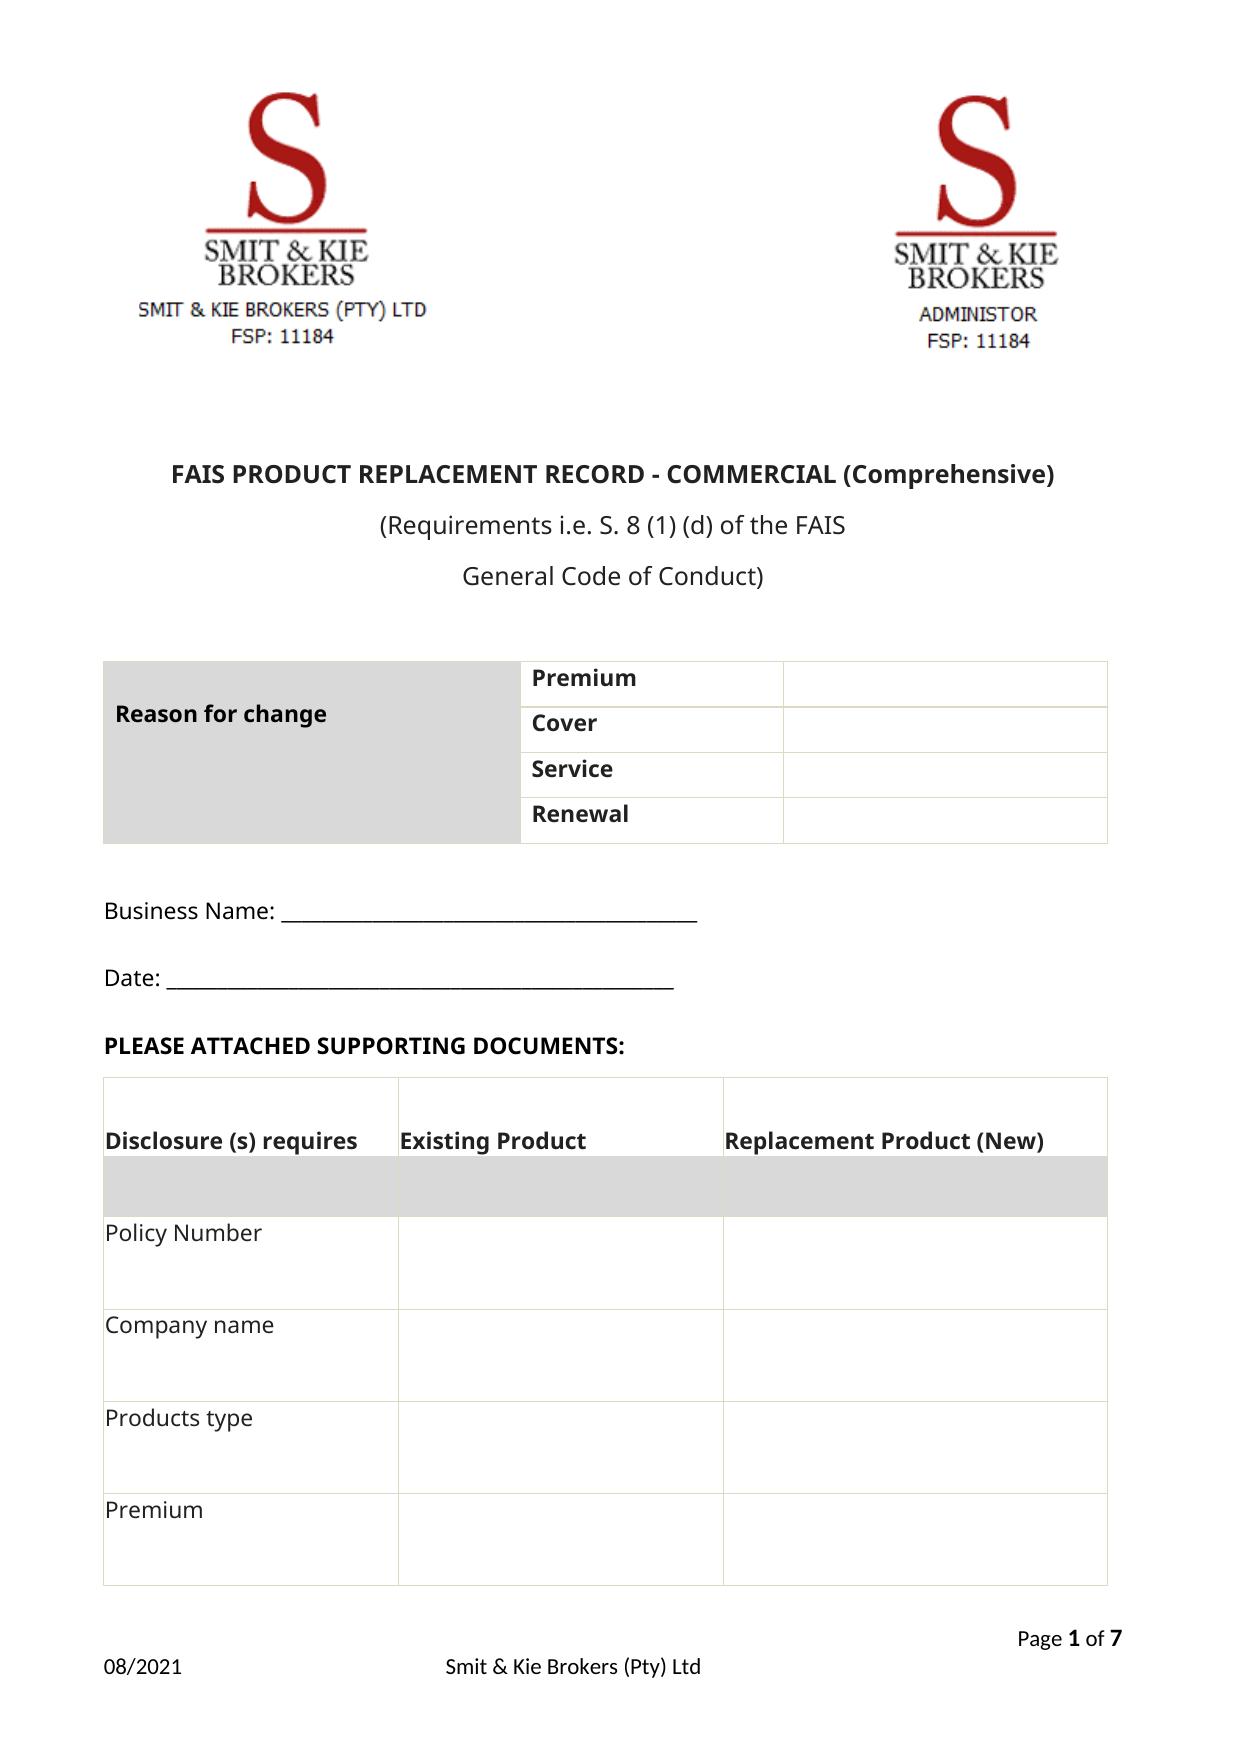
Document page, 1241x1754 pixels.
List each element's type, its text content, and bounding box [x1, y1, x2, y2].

picture [139, 88, 1087, 392]
table_cell [784, 753, 1107, 797]
table_cell [399, 1494, 723, 1585]
table_cell [724, 1494, 1107, 1585]
table_cell [724, 1310, 1107, 1401]
table_cell Service [521, 753, 783, 797]
table_cell Company name [104, 1310, 398, 1401]
table_cell [724, 1402, 1107, 1493]
text FAIS PRODUCT REPLACEMENT RECORD - COMMERCIAL (Comprehensive) [103, 457, 1122, 491]
text Date: __________________________________________________ [103, 962, 1122, 994]
table_cell Premium [104, 1494, 398, 1585]
table_header Premium [521, 662, 783, 706]
table_header [784, 662, 1107, 706]
table_header Reason for change [104, 662, 520, 843]
table_cell [724, 1217, 1107, 1308]
table_cell [399, 1217, 723, 1308]
table_header Replacement Product (New) [724, 1156, 1107, 1216]
text (Requirements i.e. S. 8 (1) (d) of the FAIS [103, 508, 1122, 542]
table_cell Policy Number [104, 1217, 398, 1308]
table_cell Cover [521, 708, 783, 752]
table_cell [784, 708, 1107, 752]
text Business Name: _________________________________________ [103, 895, 1122, 926]
table_cell Products type [104, 1402, 398, 1493]
text PLEASE ATTACHED SUPPORTING DOCUMENTS: [103, 1030, 1122, 1061]
table_header Disclosure (s) requires [104, 1156, 398, 1216]
table_header Existing Product [399, 1156, 723, 1216]
table_cell [784, 798, 1107, 843]
table_cell Renewal [521, 798, 783, 843]
text General Code of Conduct) [103, 559, 1122, 593]
table_cell [399, 1402, 723, 1493]
table_cell [399, 1310, 723, 1401]
